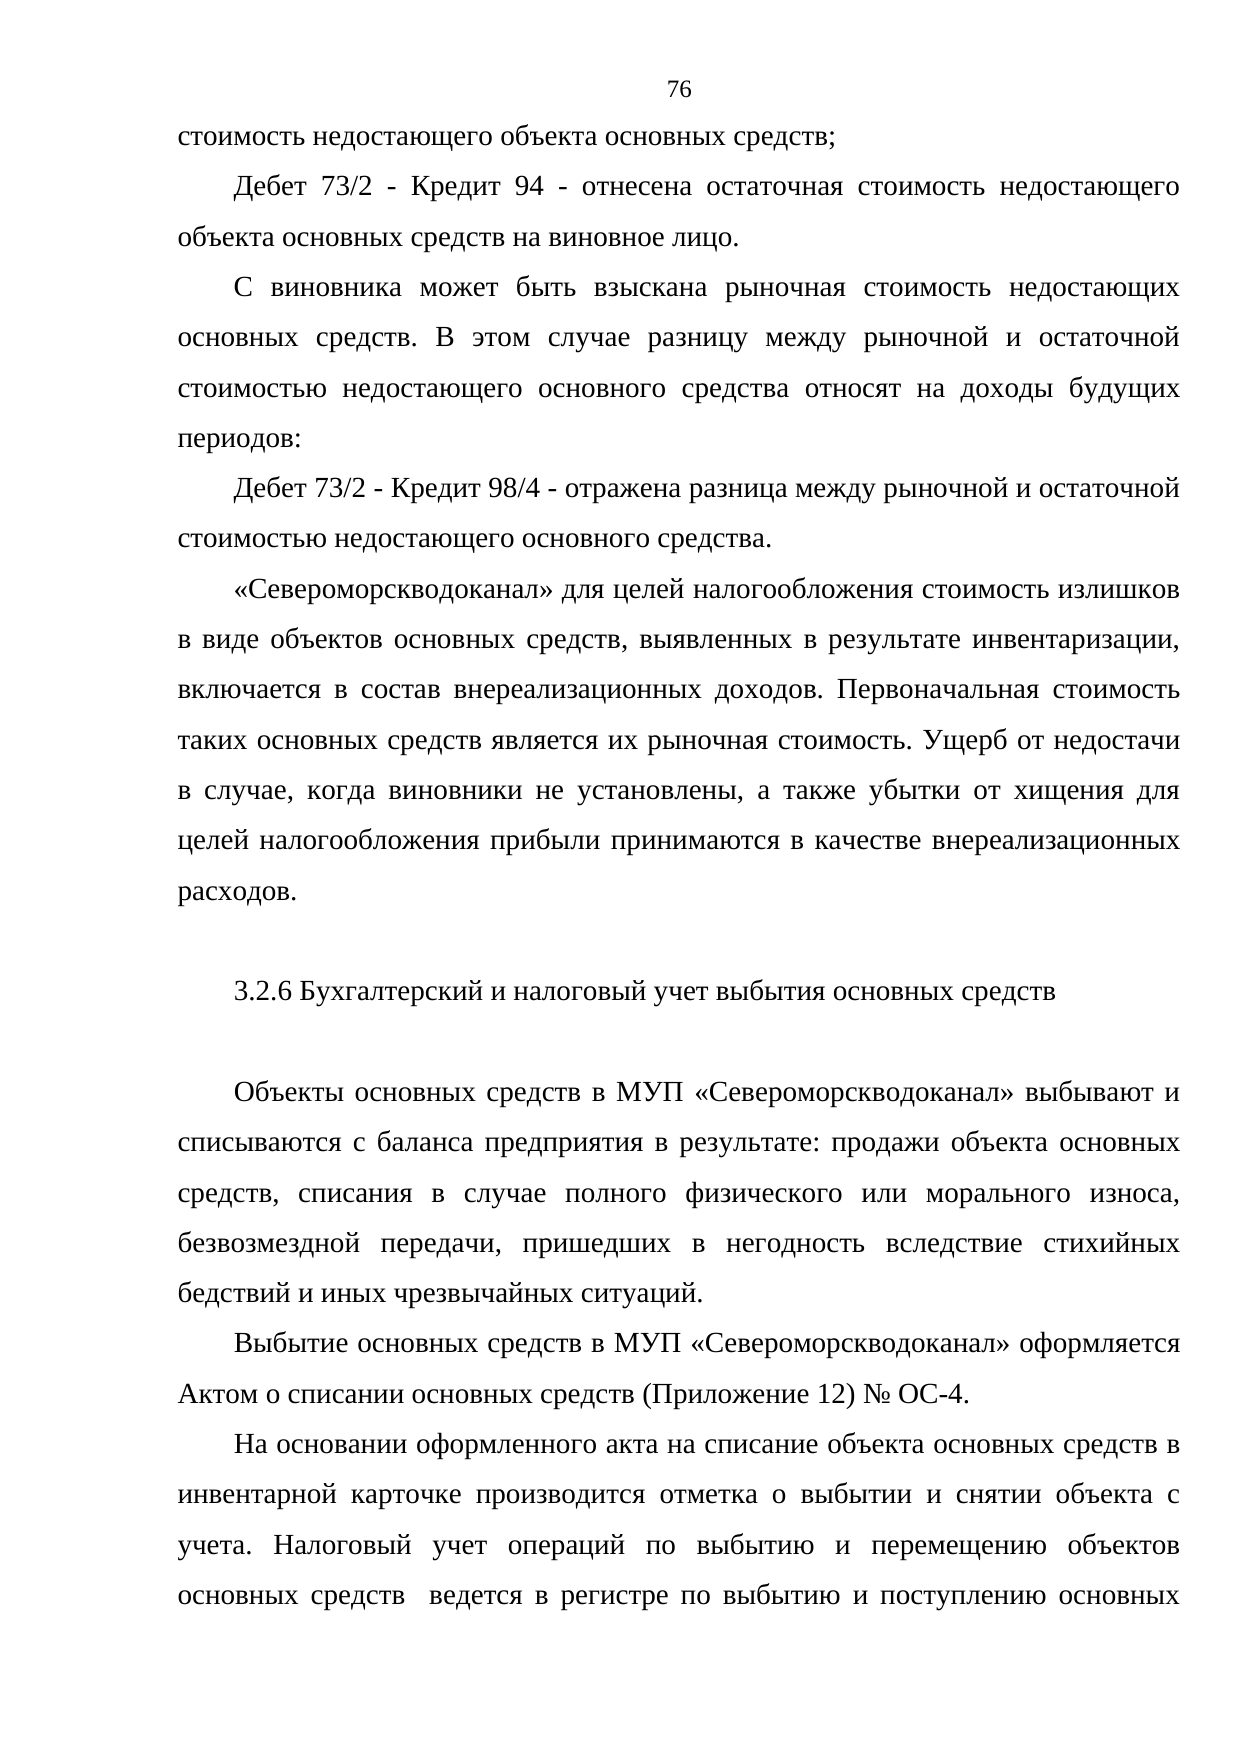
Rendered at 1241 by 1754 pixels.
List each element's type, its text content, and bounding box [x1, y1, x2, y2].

text Объекты основных средств в МУП «Североморскводоканал» выбывают и списываются с баланса предприятия в результате: продажи объекта основных средств, списания в случае полного физического или морального износа, безвозмездной передачи, пришедших в негодность вследствие стихийных бедствий и иных чрезвычайных ситуаций. [177, 1074, 1181, 1309]
text «Североморскводоканал» для целей налогообложения стоимость излишков в виде объектов основных средств, выявленных в результате инвентаризации, включается в состав внереализационных доходов. Первоначальная стоимость таких основных средств является их рыночная стоимость. Ущерб от недостачи в случае, когда виновники не установлены, а также убытки от хищения для целей налогообложения прибыли принимаются в качестве внереализационных расходов. [177, 571, 1181, 906]
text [177, 118, 1181, 152]
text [177, 1426, 1181, 1611]
text Дебет 73/2 - Кредит 94 - отнесена остаточная стоимость недостающего объекта основных средств на виновное лицо. [177, 168, 1181, 252]
text 3.2.6 Бухгалтерский и налоговый учет выбытия основных средств [177, 973, 1181, 1007]
text Дебет 73/2 - Кредит 98/4 - отражена разница между рыночной и остаточной стоимостью недостающего основного средства. [177, 470, 1181, 554]
text С виновника может быть взыскана рыночная стоимость недостающих основных средств. В этом случае разницу между рыночной и остаточной стоимостью недостающего основного средства относят на доходы будущих периодов: [177, 269, 1181, 453]
text Выбытие основных средств в МУП «Североморскводоканал» оформляется Актом о списании основных средств (Приложение 12) № ОС-4. [177, 1326, 1181, 1409]
